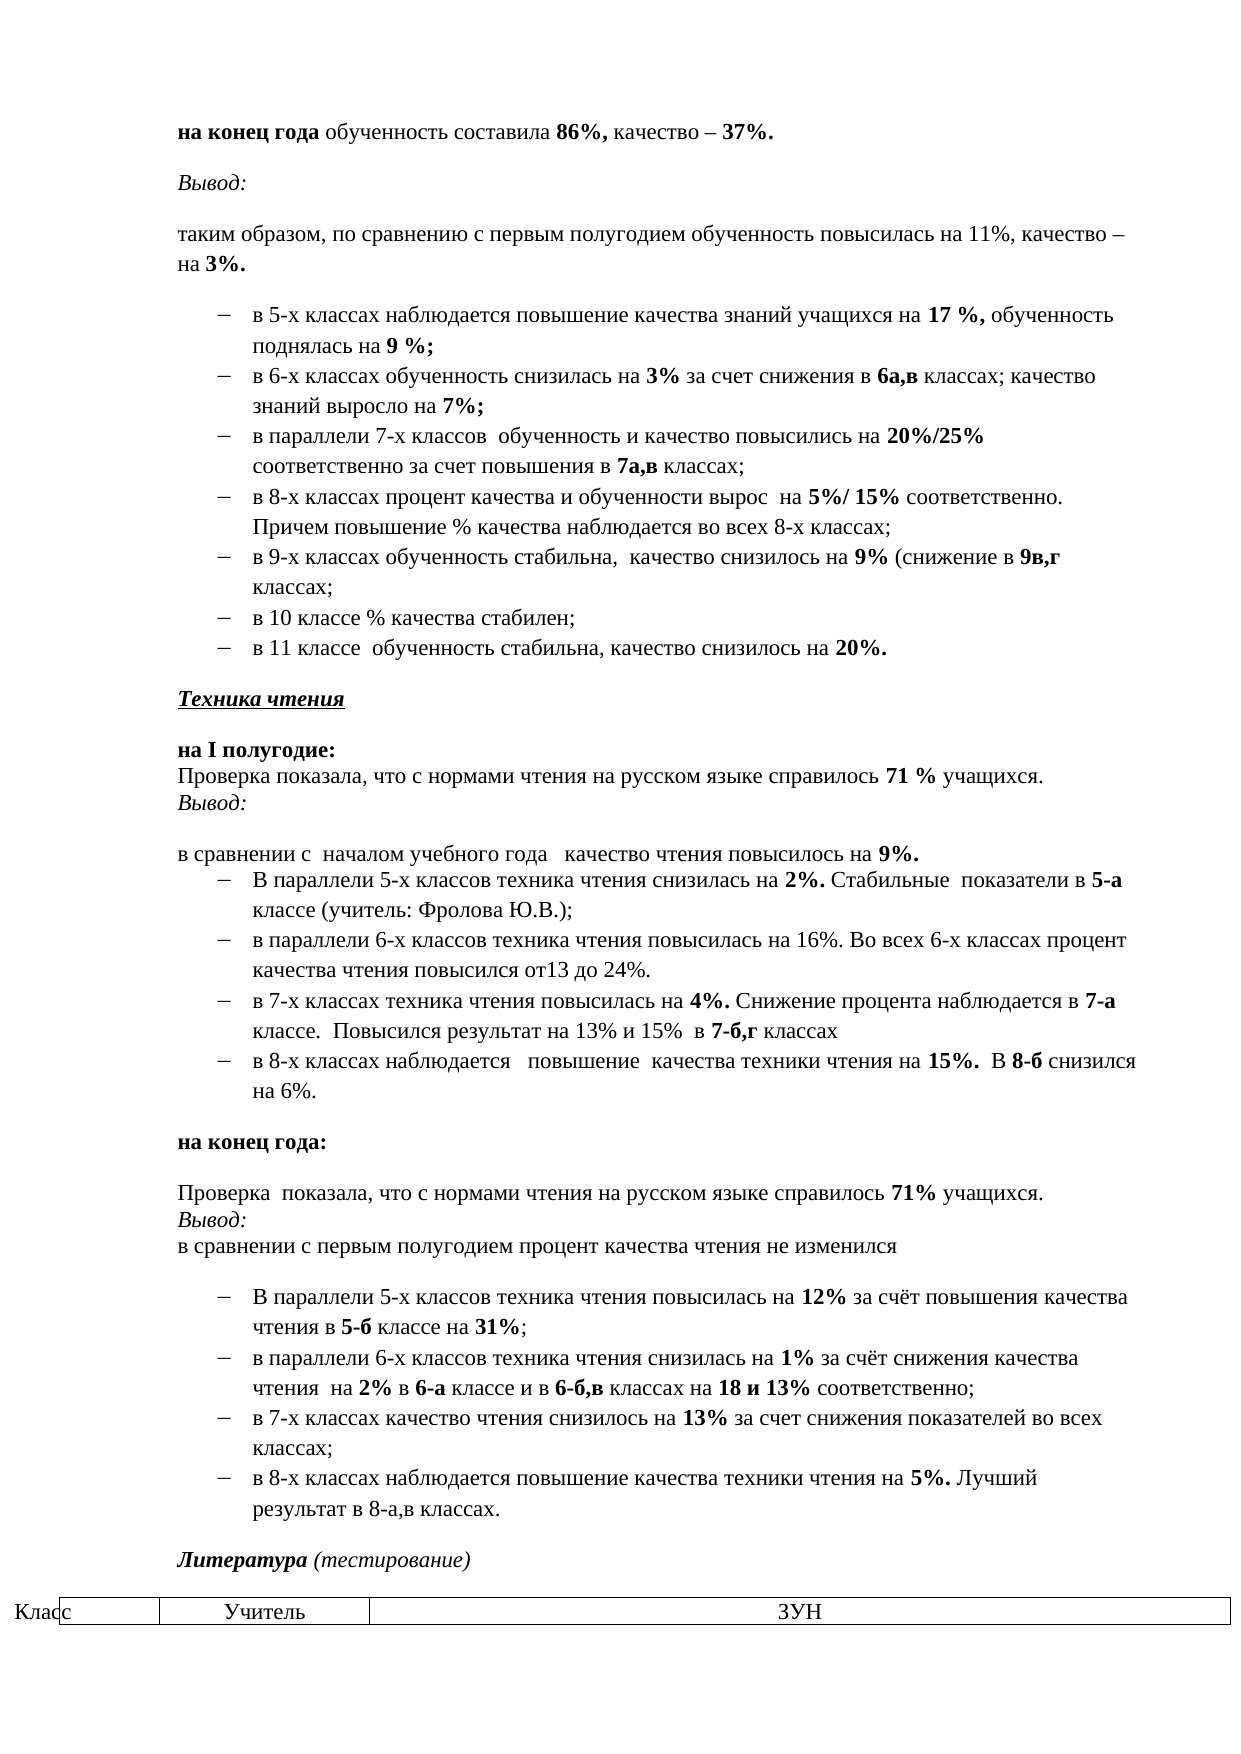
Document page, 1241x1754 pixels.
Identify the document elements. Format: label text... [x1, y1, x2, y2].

text Вывод: [177, 788, 1137, 815]
list в 8-х классах наблюдается повышение качества техники чтения на 5%. Лучший результат в 8-а,в классах. [215, 1464, 1137, 1521]
table_header ЗУН [370, 1598, 1230, 1624]
list в параллели 6-х классов техника чтения повысилась на 16%. Во всех 6-х классах процент качества чтения повысился от13 до 24%. [215, 926, 1137, 983]
table_header Класс [60, 1598, 159, 1624]
text на конец года: [177, 1128, 1137, 1155]
list В параллели 5-х классов техника чтения повысилась на 12% за счёт повышения качества чтения в 5-б классе на 31%; [215, 1283, 1137, 1340]
text на I полугодие: [177, 736, 1137, 762]
list в 10 классе % качества стабилен; [215, 603, 1137, 630]
text Техника чтения [177, 685, 1137, 711]
list в 8-х классах процент качества и обученности вырос на 5%/ 15% соответственно. Причем повышение % качества наблюдается во всех 8-х классах; [215, 483, 1137, 539]
text Вывод: [177, 1206, 1137, 1232]
table_header Учитель [160, 1598, 369, 1624]
text таким образом, по сравнению с первым полугодием обученность повысилась на 11%, качество – на 3%. [177, 220, 1137, 277]
list в 9-х классах обученность стабильна, качество снизилось на 9% (снижение в 9в,г классах; [215, 543, 1137, 600]
list в 7-х классах качество чтения снизилось на 13% за счет снижения показателей во всех классах; [215, 1404, 1137, 1461]
text в сравнении с началом учебного года качество чтения повысилось на 9%. [177, 839, 1137, 866]
list в 5-х классах наблюдается повышение качества знаний учащихся на 17 %, обученность поднялась на 9 %; [215, 301, 1137, 358]
text Проверка показала, что с нормами чтения на русском языке справилось 71% учащихся. [177, 1179, 1137, 1206]
text на конец года обученность составила 86%, качество – 37%. [177, 118, 1137, 144]
list В параллели 5-х классов техника чтения снизилась на 2%. Стабильные показатели в 5-а классе (учитель: Фролова Ю.В.); [215, 866, 1137, 922]
list в 7-х классах техника чтения повысилась на 4%. Снижение процента наблюдается в 7-а классе. Повысился результат на 13% и 15% в 7-б,г классах [215, 987, 1137, 1043]
text Проверка показала, что с нормами чтения на русском языке справилось 71 % учащихся. [177, 762, 1137, 788]
list в параллели 6-х классов техника чтения снизилась на 1% за счёт снижения качества чтения на 2% в 6-а классе и в 6-б,в классах на 18 и 13% соответственно; [215, 1344, 1137, 1400]
list в 11 классе обученность стабильна, качество снизилось на 20%. [215, 634, 1137, 660]
list в 8-х классах наблюдается повышение качества техники чтения на 15%. В 8-б снизился на 6%. [215, 1047, 1137, 1104]
text Литература (тестирование) [177, 1546, 1137, 1572]
text в сравнении с первым полугодием процент качества чтения не изменился [177, 1232, 1137, 1258]
list в 6-х классах обученность снизилась на 3% за счет снижения в 6а,в классах; качество знаний выросло на 7%; [215, 362, 1137, 418]
list в параллели 7-х классов обученность и качество повысились на 20%/25% соответственно за счет повышения в 7а,в классах; [215, 422, 1137, 479]
text Вывод: [177, 169, 1137, 196]
